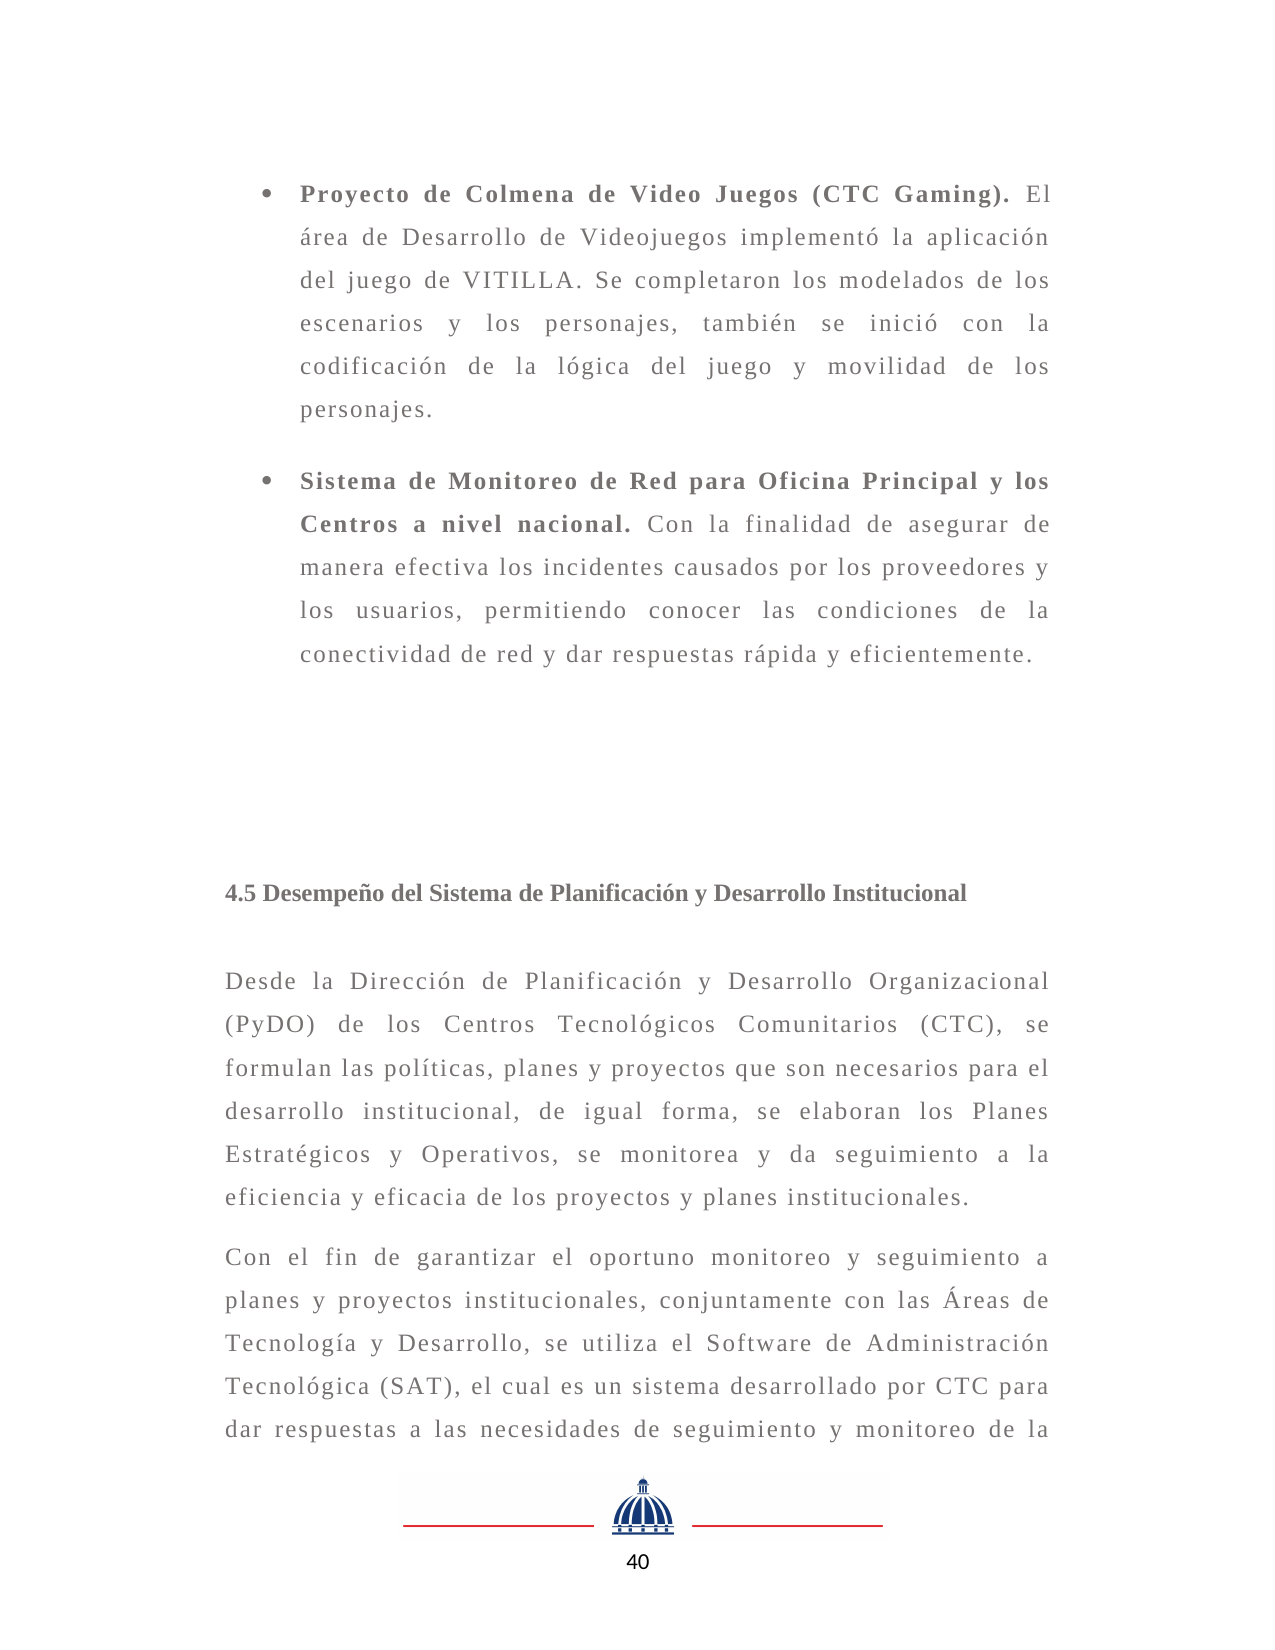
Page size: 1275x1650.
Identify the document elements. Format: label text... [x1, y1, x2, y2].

subtitle 4.5 Desempeño del Sistema de Planificación y Desarrollo Institucional [225, 878, 1050, 907]
picture [399, 1472, 891, 1540]
text Desde la Dirección de Planificación y Desarrollo Organizacional (PyDO) de los Centros Tecnológicos Comunitarios (CTC), se formulan las políticas, planes y proyectos que son necesarios para el desarrollo institucional, de igual forma, se elaboran los Planes Estratégicos y Operativos, se monitorea y da seguimiento a la eficiencia y eficacia de los proyectos y planes institucionales. [225, 966, 1050, 1211]
list Proyecto de Colmena de Video Juegos (CTC Gaming). El área de Desarrollo de Videojuegos implementó la aplicación del juego de VITILLA. Se completaron los modelados de los escenarios y los personajes, también se inició con la codificación de la lógica del juego y movilidad de los personajes. [262, 179, 1050, 423]
list Sistema de Monitoreo de Red para Oficina Principal y los Centros a nivel nacional. Con la finalidad de asegurar de manera efectiva los incidentes causados por los proveedores y los usuarios, permitiendo conocer las condiciones de la conectividad de red y dar respuestas rápida y eficientemente. [262, 466, 1050, 667]
